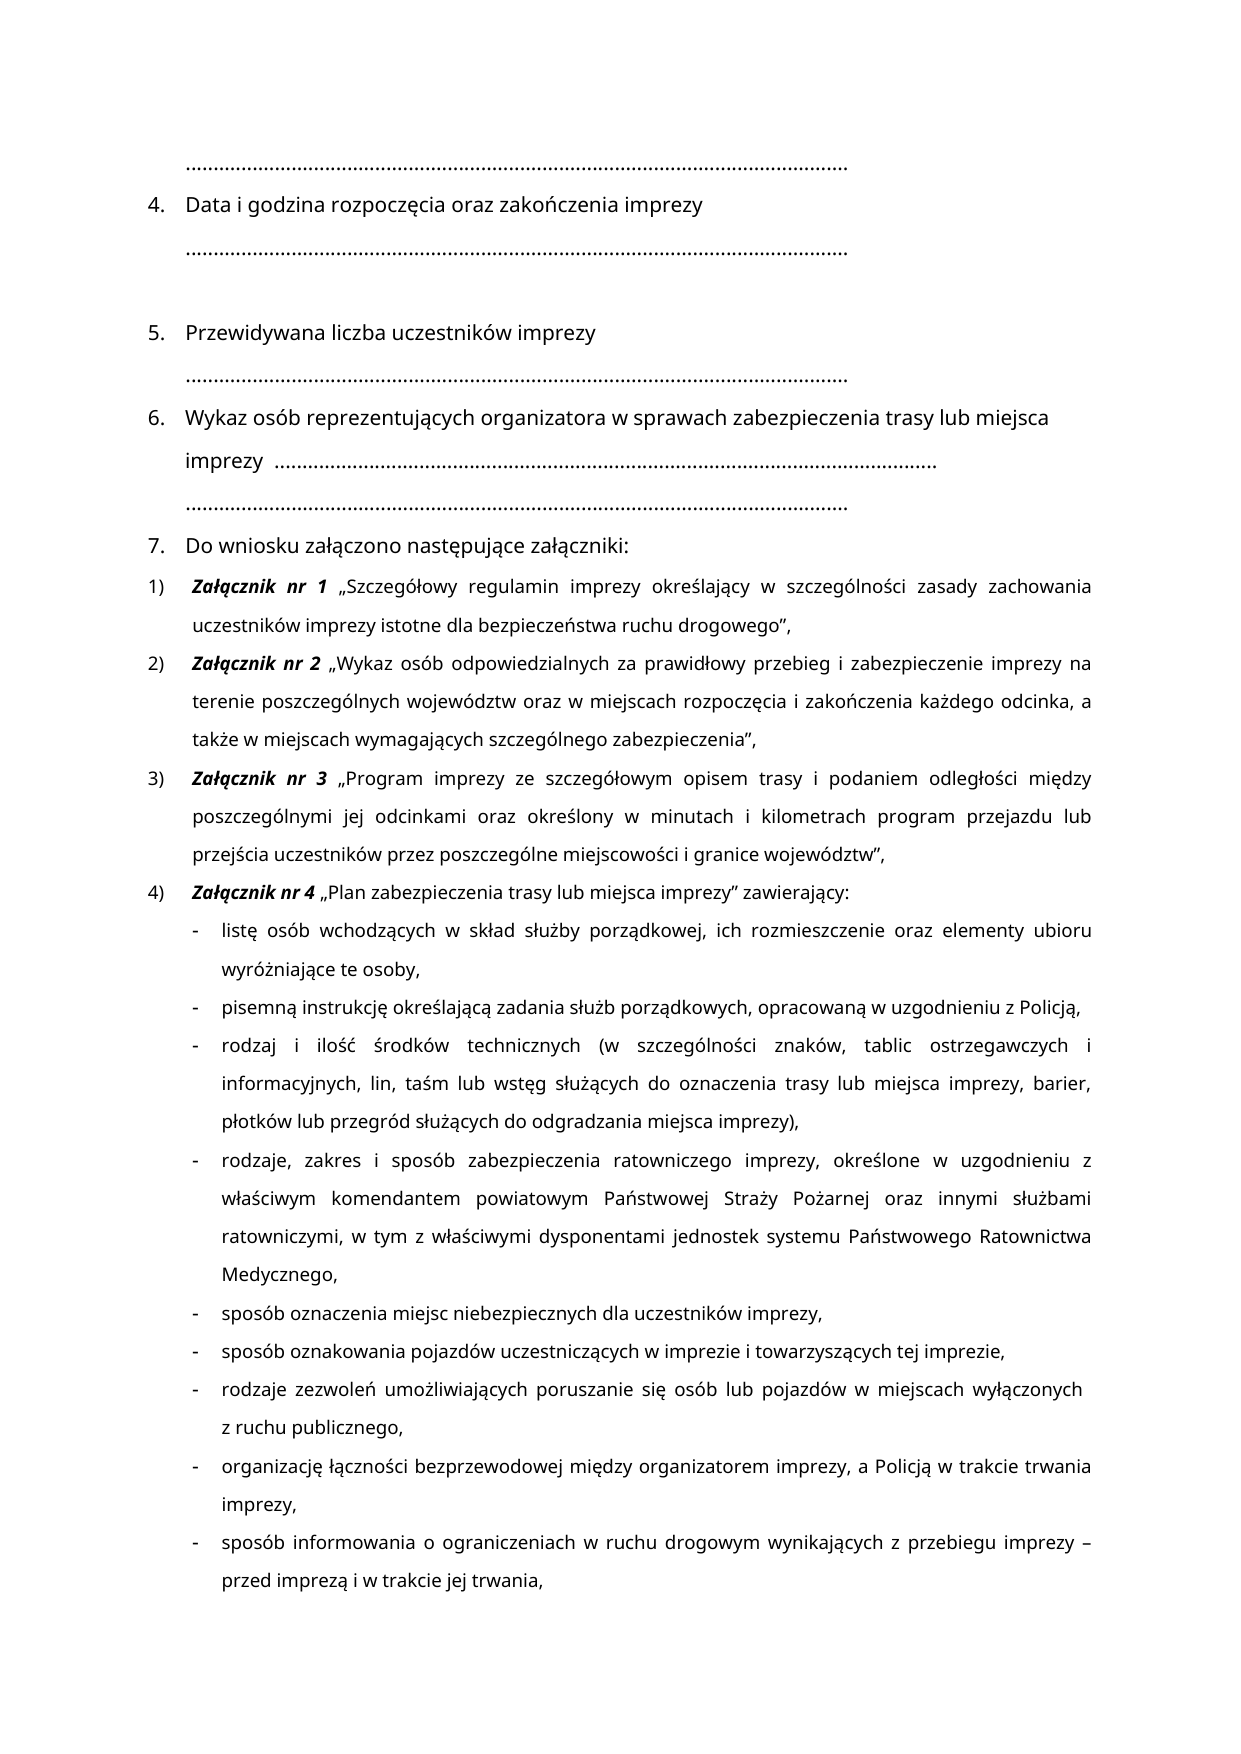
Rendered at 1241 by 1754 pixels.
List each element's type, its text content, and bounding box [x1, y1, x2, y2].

list Załącznik nr 1 „Szczegółowy regulamin imprezy określający w szczególności zasady zachowania uczestników imprezy istotne dla bezpieczeństwa ruchu drogowego”, [148, 574, 1093, 637]
list Do wniosku załączono następujące załączniki: [148, 531, 1093, 559]
list organizację łączności bezprzewodowej między organizatorem imprezy, a Policją w trakcie trwania imprezy, [192, 1453, 1093, 1517]
text ....................................................................................................................... [185, 361, 1093, 389]
list sposób informowania o ograniczeniach w ruchu drogowym wynikających z przebiegu imprezy – przed imprezą i w trakcie jej trwania, [192, 1529, 1093, 1593]
list Załącznik nr 3 „Program imprezy ze szczegółowym opisem trasy i podaniem odległości między poszczególnymi jej odcinkami oraz określony w minutach i kilometrach program przejazdu lub przejścia uczestników przez poszczególne miejscowości i granice województw”, [148, 765, 1093, 867]
list listę osób wchodzących w skład służby porządkowej, ich rozmieszczenie oraz elementy ubioru wyróżniające te osoby, [192, 918, 1093, 981]
list pisemną instrukcję określającą zadania służb porządkowych, opracowaną w uzgodnieniu z Policją, [192, 994, 1093, 1020]
list Załącznik nr 4 „Plan zabezpieczenia trasy lub miejsca imprezy” zawierający: [148, 879, 1093, 905]
text ....................................................................................................................... [185, 233, 1093, 261]
list rodzaj i ilość środków technicznych (w szczególności znaków, tablic ostrzegawczych i informacyjnych, lin, taśm lub wstęg służących do oznaczenia trasy lub miejsca imprezy, barier, płotków lub przegród służących do odgradzania miejsca imprezy), [192, 1032, 1093, 1134]
list sposób oznaczenia miejsc niebezpiecznych dla uczestników imprezy, [192, 1300, 1093, 1326]
list Załącznik nr 2 „Wykaz osób odpowiedzialnych za prawidłowy przebieg i zabezpieczenie imprezy na terenie poszczególnych województw oraz w miejscach rozpoczęcia i zakończenia każdego odcinka, a także w miejscach wymagających szczególnego zabezpieczenia”, [148, 650, 1093, 752]
text ....................................................................................................................... [185, 488, 1093, 517]
list Data i godzina rozpoczęcia oraz zakończenia imprezy [148, 190, 1093, 219]
list Wykaz osób reprezentujących organizatora w sprawach zabezpieczenia trasy lub miejsca imprezy ....................................................................................................................... [148, 403, 1093, 474]
list rodzaje, zakres i sposób zabezpieczenia ratowniczego imprezy, określone w uzgodnieniu z właściwym komendantem powiatowym Państwowej Straży Pożarnej oraz innymi służbami ratowniczymi, w tym z właściwymi dysponentami jednostek systemu Państwowego Ratownictwa Medycznego, [192, 1147, 1093, 1287]
list Przewidywana liczba uczestników imprezy [148, 318, 1093, 346]
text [185, 148, 1093, 176]
list rodzaje zezwoleń umożliwiających poruszanie się osób lub pojazdów w miejscach wyłączonych z ruchu publicznego, [192, 1376, 1093, 1440]
list sposób oznakowania pojazdów uczestniczących w imprezie i towarzyszących tej imprezie, [192, 1338, 1093, 1364]
